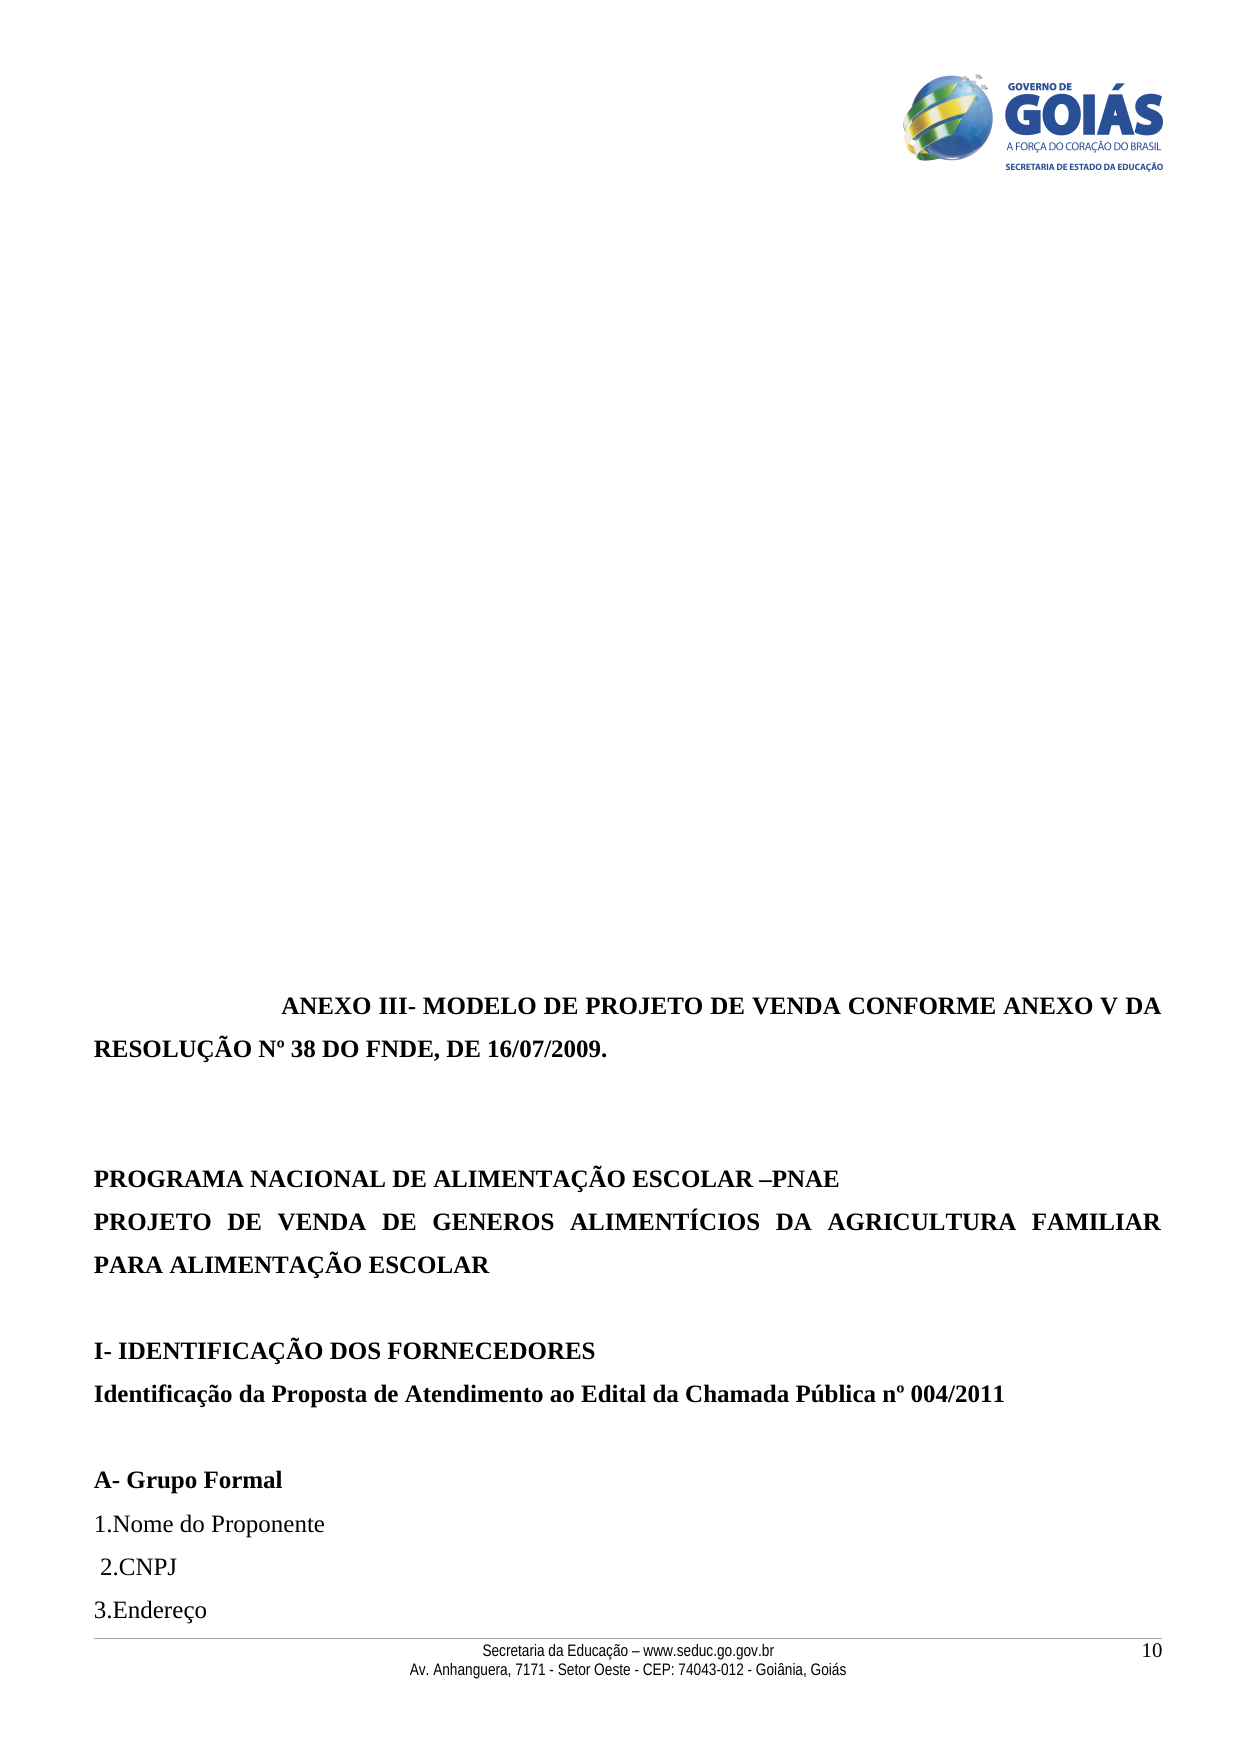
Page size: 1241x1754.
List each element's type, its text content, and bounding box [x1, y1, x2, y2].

text PROGRAMA NACIONAL DE ALIMENTAÇÃO ESCOLAR –PNAE [94, 1164, 1162, 1192]
picture [903, 74, 1163, 172]
text 1.Nome do Proponente [94, 1509, 1162, 1537]
text I- IDENTIFICAÇÃO DOS FORNECEDORES [94, 1336, 1162, 1365]
text PROJETO DE VENDA DE GENEROS ALIMENTÍCIOS DA AGRICULTURA FAMILIAR PARA ALIMENTAÇÃO ESCOLAR [94, 1207, 1162, 1279]
text 2.CNPJ [94, 1552, 1162, 1581]
text Identificação da Proposta de Atendimento ao Edital da Chamada Pública nº 004/2011 [94, 1379, 1162, 1408]
text ANEXO III- MODELO DE PROJETO DE VENDA CONFORME ANEXO V DA RESOLUÇÃO Nº 38 DO FNDE, DE 16/07/2009. [94, 991, 1162, 1063]
text A- Grupo Formal [94, 1466, 1162, 1494]
text 3.Endereço [94, 1595, 1162, 1624]
